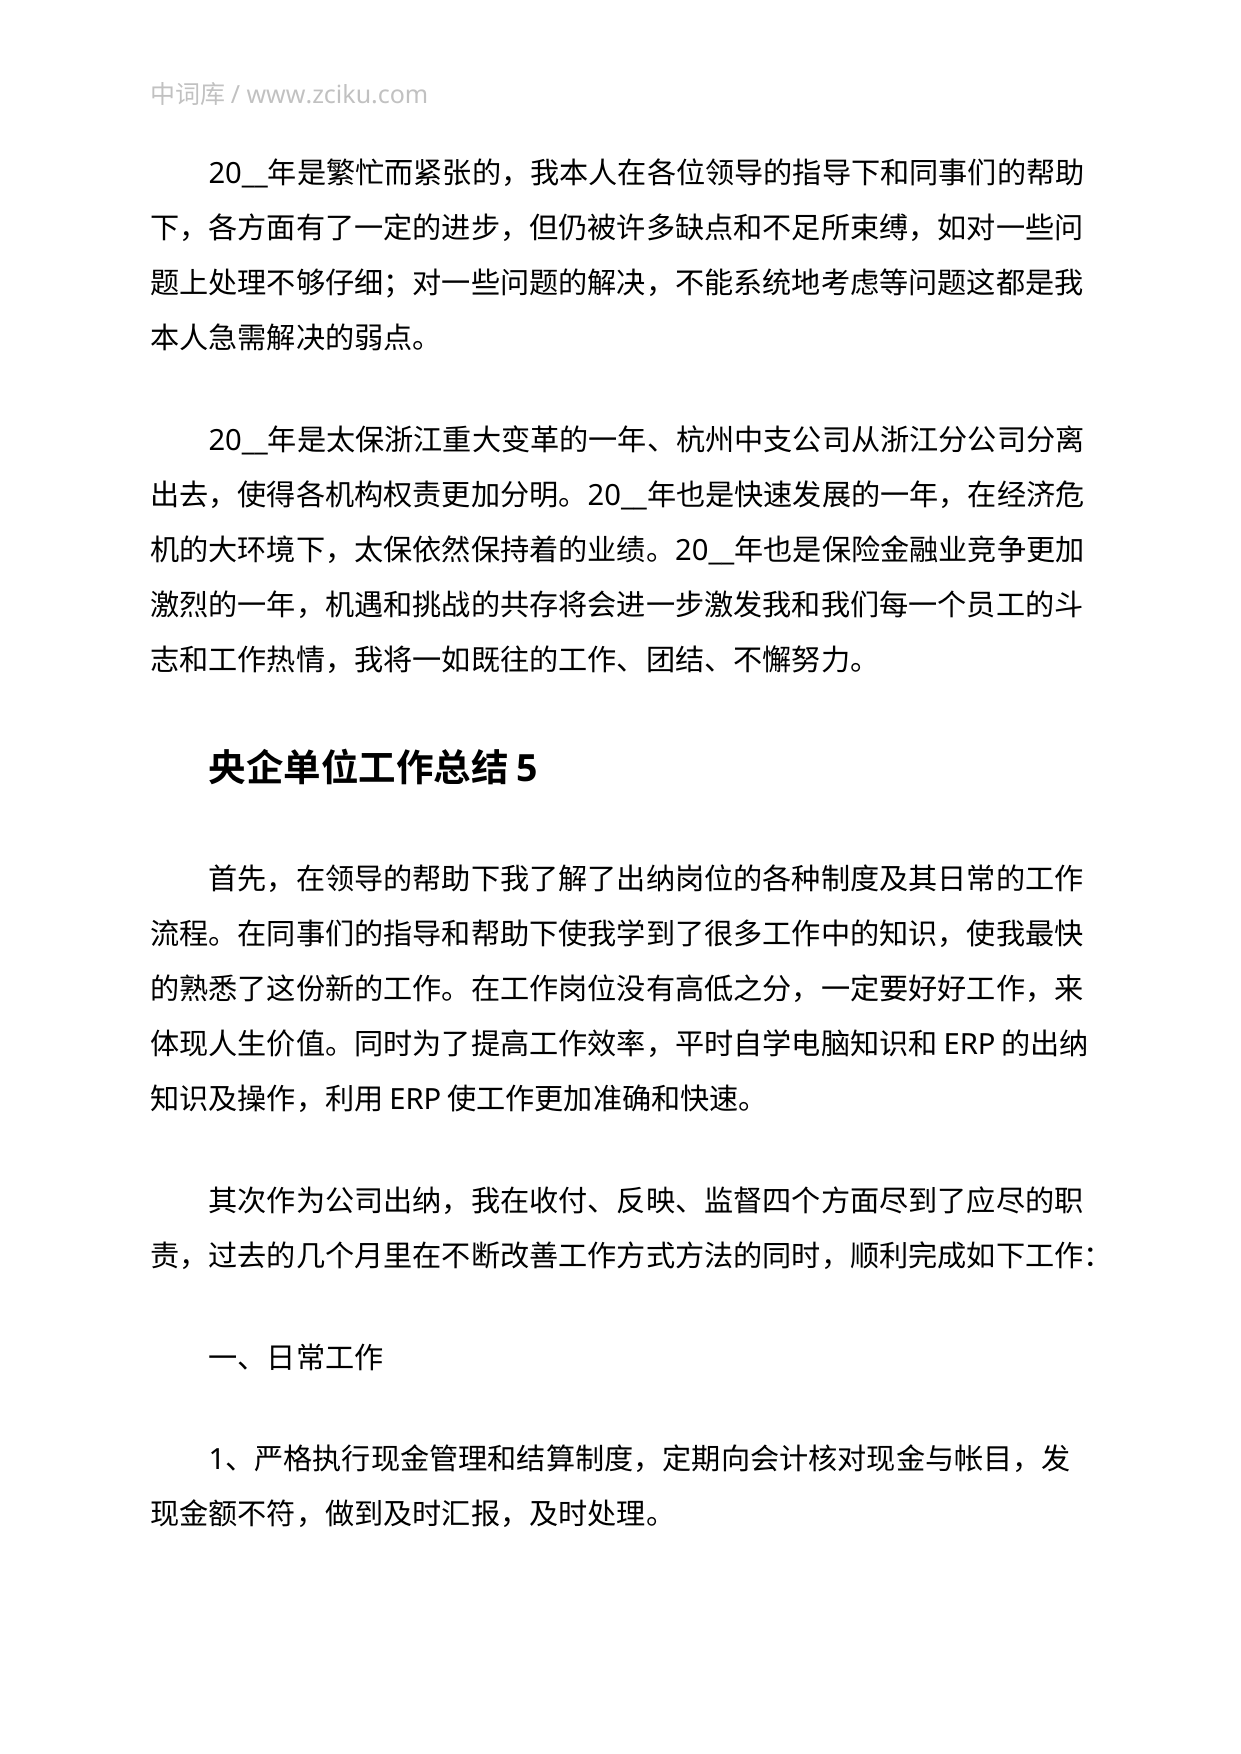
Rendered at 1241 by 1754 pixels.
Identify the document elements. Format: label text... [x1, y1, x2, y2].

text 央企单位工作总结5 [150, 738, 1090, 793]
text 首先，在领导的帮助下我了解了出纳岗位的各种制度及其日常的工作流程。在同事们的指导和帮助下使我学到了很多工作中的知识，使我最快的熟悉了这份新的工作。在工作岗位没有高低之分，一定要好好工作，来体现人生价值。同时为了提高工作效率，平时自学电脑知识和ERP的出纳知识及操作，利用ERP使工作更加准确和快速。 [150, 856, 1090, 1118]
text 20__年是繁忙而紧张的，我本人在各位领导的指导下和同事们的帮助下，各方面有了一定的进步，但仍被许多缺点和不足所束缚，如对一些问题上处理不够仔细；对一些问题的解决，不能系统地考虑等问题这都是我本人急需解决的弱点。 [150, 150, 1090, 357]
text 一、日常工作 [150, 1334, 1090, 1376]
text 20__年是太保浙江重大变革的一年、杭州中支公司从浙江分公司分离出去，使得各机构权责更加分明。20__年也是快速发展的一年，在经济危机的大环境下，太保依然保持着的业绩。20__年也是保险金融业竞争更加激烈的一年，机遇和挑战的共存将会进一步激发我和我们每一个员工的斗志和工作热情，我将一如既往的工作、团结、不懈努力。 [150, 417, 1090, 679]
text 1、严格执行现金管理和结算制度，定期向会计核对现金与帐目，发现金额不符，做到及时汇报，及时处理。 [150, 1436, 1090, 1533]
text 其次作为公司出纳，我在收付、反映、监督四个方面尽到了应尽的职责，过去的几个月里在不断改善工作方式方法的同时，顺利完成如下工作： [150, 1177, 1090, 1275]
